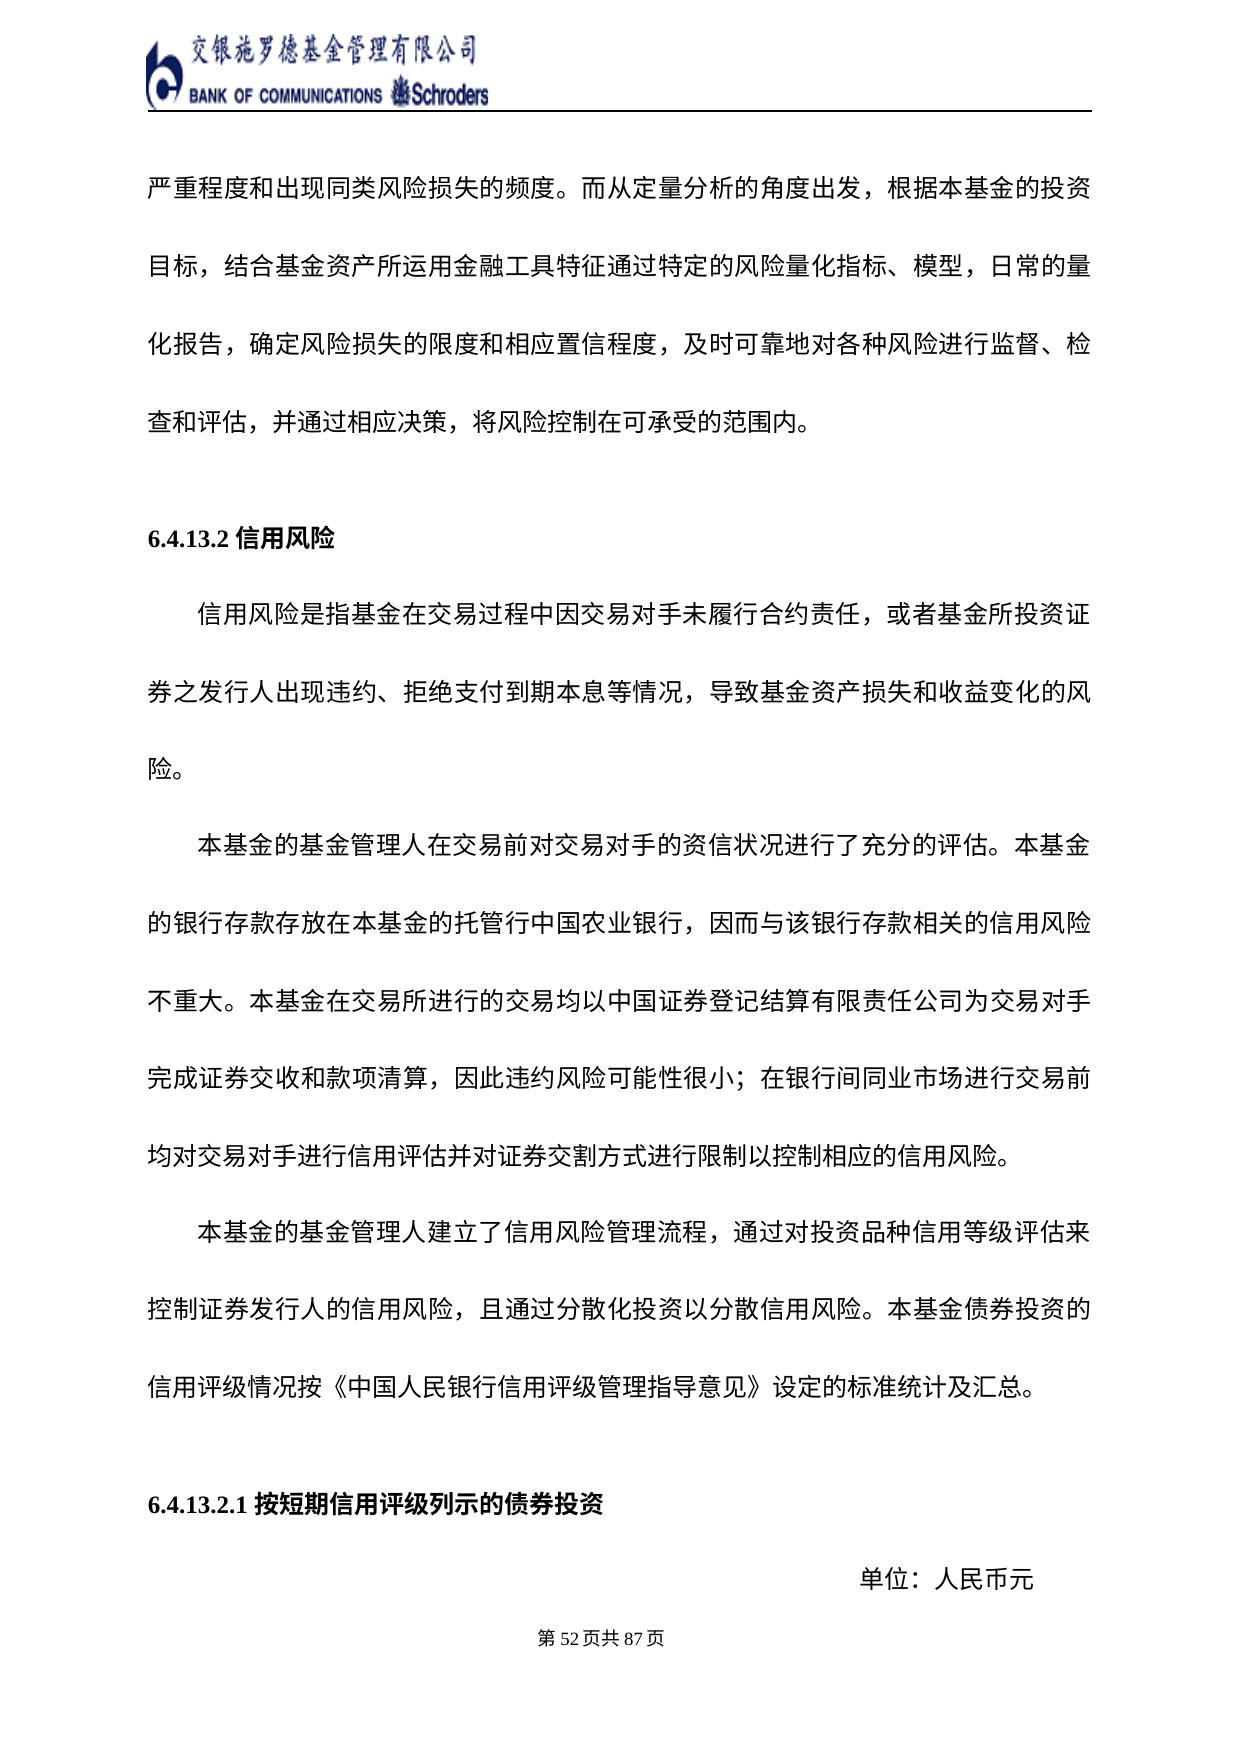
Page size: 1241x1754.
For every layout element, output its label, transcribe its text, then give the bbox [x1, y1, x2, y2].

text 本基金的基金管理人建立了信用风险管理流程，通过对投资品种信用等级评估来控制证券发行人的信用风险，且通过分散化投资以分散信用风险。本基金债券投资的信用评级情况按《中国人民银行信用评级管理指导意见》设定的标准统计及汇总。 [148, 1198, 1092, 1418]
text 本基金的基金管理人在交易前对交易对手的资信状况进行了充分的评估。本基金的银行存款存放在本基金的托管行中国农业银行，因而与该银行存款相关的信用风险不重大。本基金在交易所进行的交易均以中国证券登记结算有限责任公司为交易对手完成证券交收和款项清算，因此违约风险可能性很小；在银行间同业市场进行交易前均对交易对手进行信用评估并对证券交割方式进行限制以控制相应的信用风险。 [148, 811, 1092, 1187]
text 6.4.13.2.1 按短期信用评级列示的债券投资 [148, 1470, 1092, 1535]
text 信用风险是指基金在交易过程中因交易对手未履行合约责任，或者基金所投资证券之发行人出现违约、拒绝支付到期本息等情况，导致基金资产损失和收益变化的风险。 [148, 580, 1092, 801]
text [148, 154, 1092, 453]
picture [146, 34, 489, 110]
text 单位：人民币元 [148, 1545, 1034, 1610]
text 6.4.13.2 信用风险 [148, 504, 1092, 569]
